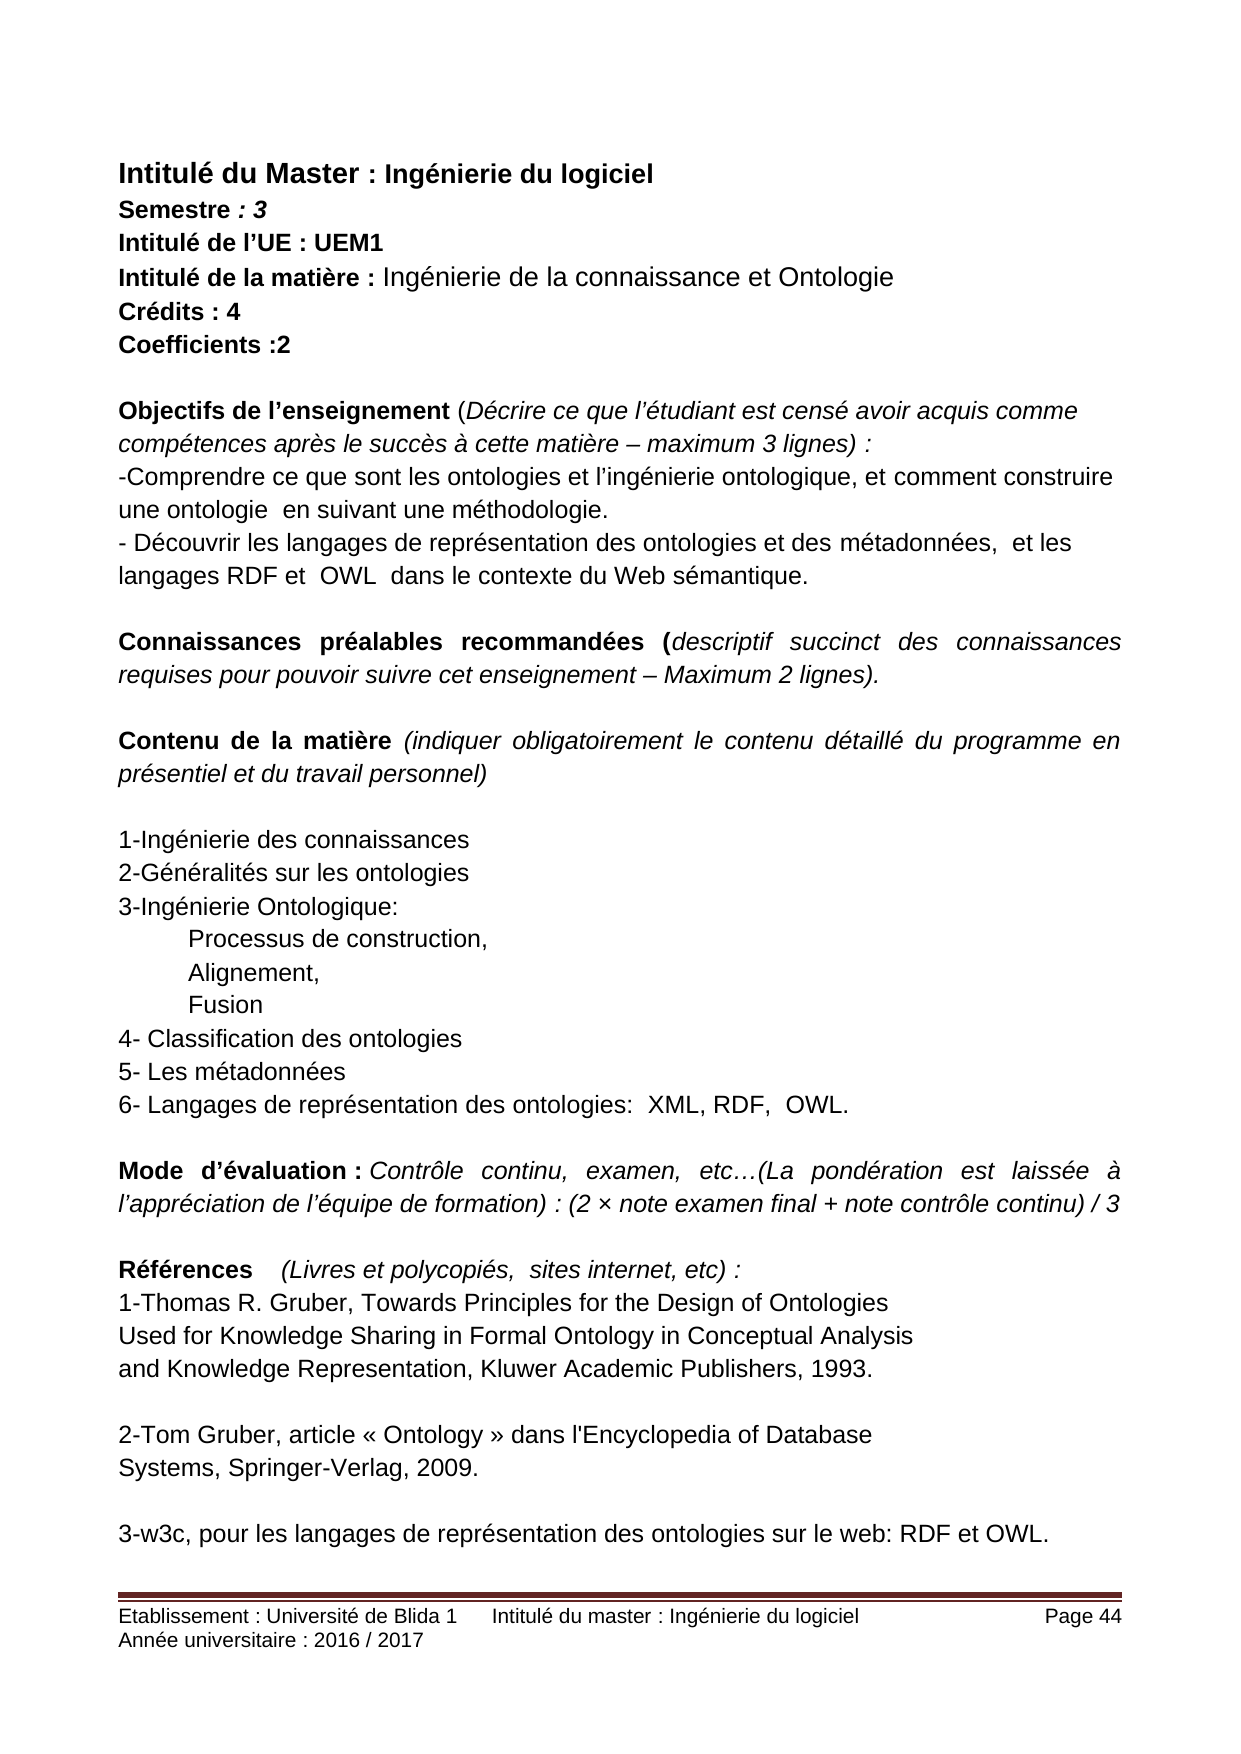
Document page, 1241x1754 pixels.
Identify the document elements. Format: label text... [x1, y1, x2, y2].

text Contenu de la matière (indiquer obligatoirement le contenu détaillé du programme en présentiel et du travail personnel) [118, 726, 1122, 788]
text Mode d’évaluation : Contrôle continu, examen, etc…(La pondération est laissée à l’appréciation de l’équipe de formation) : (2 × note examen final + note contrôle continu) / 3 [118, 1156, 1122, 1217]
text Intitulé de l’UE : UEM1 [118, 228, 1093, 257]
text Intitulé du Master : Ingénierie du logiciel [118, 157, 1093, 190]
text Références (Livres et polycopiés, sites internet, etc) : 1-Thomas R. Gruber, Towards Principles for the Design of Ontologies Used for Knowledge Sharing in Formal Ontology in Conceptual Analysis and Knowledge Representation, Kluwer Academic Publishers, 1993. 2-Tom Gruber, article « Ontology » dans l'Encyclopedia of Database Systems, Springer-Verlag, 2009. 3-w3c, pour les langages de représentation des ontologies sur le web: RDF et OWL. [118, 1255, 1122, 1548]
text 1-Ingénierie des connaissances 2-Généralités sur les ontologies 3-Ingénierie Ontologique: Processus de construction, Alignement, Fusion 4- Classification des ontologies 5- Les métadonnées 6- Langages de représentation des ontologies: XML, RDF, OWL. [118, 825, 1122, 1118]
text Intitulé de la matière : Ingénierie de la connaissance et Ontologie [118, 261, 1093, 292]
text Semestre : 3 [118, 195, 1122, 224]
text Connaissances préalables recommandées (descriptif succinct des connaissances requises pour pouvoir suivre cet enseignement – Maximum 2 lignes). [118, 627, 1122, 689]
text Objectifs de l’enseignement (Décrire ce que l’étudiant est censé avoir acquis comme compétences après le succès à cette matière – maximum 3 lignes) : -Comprendre ce que sont les ontologies et l’ingénierie ontologique, et comment construire une ontologie en suivant une méthodologie. - Découvrir les langages de représentation des ontologies et des métadonnées, et les langages RDF et OWL dans le contexte du Web sémantique. [118, 396, 1122, 590]
text Crédits : 4 [118, 297, 1093, 326]
text Coefficients :2 [118, 330, 1093, 359]
